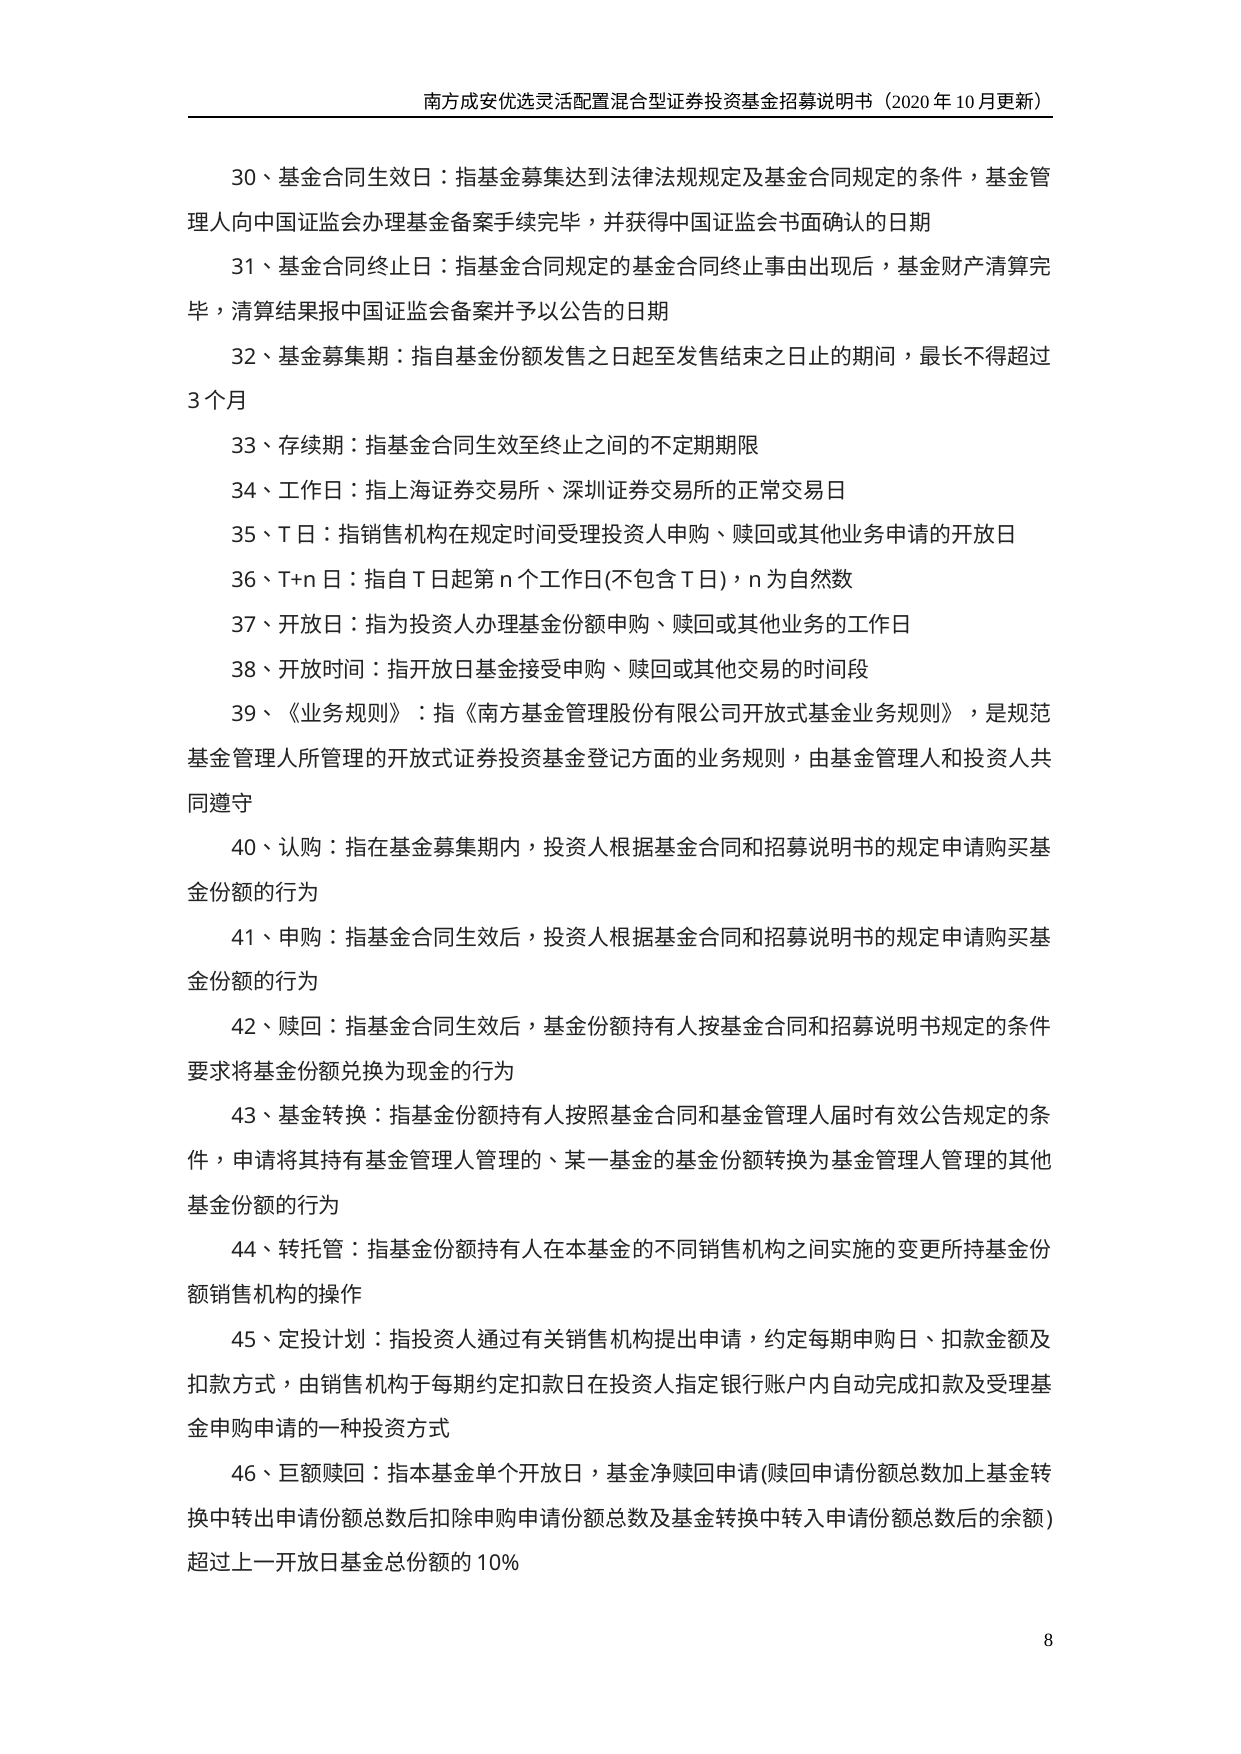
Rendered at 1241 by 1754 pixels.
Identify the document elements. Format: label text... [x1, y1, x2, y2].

text 40、认购：指在基金募集期内，投资人根据基金合同和招募说明书的规定申请购买基金份额的行为 [187, 832, 1053, 907]
text 35、T日：指销售机构在规定时间受理投资人申购、赎回或其他业务申请的开放日 [187, 519, 1053, 549]
text 36、T+n日：指自T日起第n个工作日(不包含T日)，n为自然数 [187, 564, 1053, 594]
text 44、转托管：指基金份额持有人在本基金的不同销售机构之间实施的变更所持基金份额销售机构的操作 [187, 1234, 1053, 1309]
text 31、基金合同终止日：指基金合同规定的基金合同终止事由出现后，基金财产清算完毕，清算结果报中国证监会备案并予以公告的日期 [187, 251, 1053, 326]
text 39、《业务规则》：指《南方基金管理股份有限公司开放式基金业务规则》，是规范基金管理人所管理的开放式证券投资基金登记方面的业务规则，由基金管理人和投资人共同遵守 [187, 698, 1053, 817]
text 42、赎回：指基金合同生效后，基金份额持有人按基金合同和招募说明书规定的条件要求将基金份额兑换为现金的行为 [187, 1011, 1053, 1086]
text 45、定投计划：指投资人通过有关销售机构提出申请，约定每期申购日、扣款金额及扣款方式，由销售机构于每期约定扣款日在投资人指定银行账户内自动完成扣款及受理基金申购申请的一种投资方式 [187, 1324, 1053, 1443]
text 30、基金合同生效日：指基金募集达到法律法规规定及基金合同规定的条件，基金管理人向中国证监会办理基金备案手续完毕，并获得中国证监会书面确认的日期 [187, 162, 1053, 236]
text 37、开放日：指为投资人办理基金份额申购、赎回或其他业务的工作日 [187, 609, 1053, 639]
text 34、工作日：指上海证券交易所、深圳证券交易所的正常交易日 [187, 475, 1053, 504]
text 46、巨额赎回：指本基金单个开放日，基金净赎回申请(赎回申请份额总数加上基金转换中转出申请份额总数后扣除申购申请份额总数及基金转换中转入申请份额总数后的余额)超过上一开放日基金总份额的10% [187, 1458, 1053, 1577]
text 33、存续期：指基金合同生效至终止之间的不定期期限 [187, 430, 1053, 460]
text 38、开放时间：指开放日基金接受申购、赎回或其他交易的时间段 [187, 653, 1053, 683]
text 43、基金转换：指基金份额持有人按照基金合同和基金管理人届时有效公告规定的条件，申请将其持有基金管理人管理的、某一基金的基金份额转换为基金管理人管理的其他基金份额的行为 [187, 1100, 1053, 1219]
text 41、申购：指基金合同生效后，投资人根据基金合同和招募说明书的规定申请购买基金份额的行为 [187, 922, 1053, 996]
text 32、基金募集期：指自基金份额发售之日起至发售结束之日止的期间，最长不得超过3个月 [187, 341, 1053, 415]
